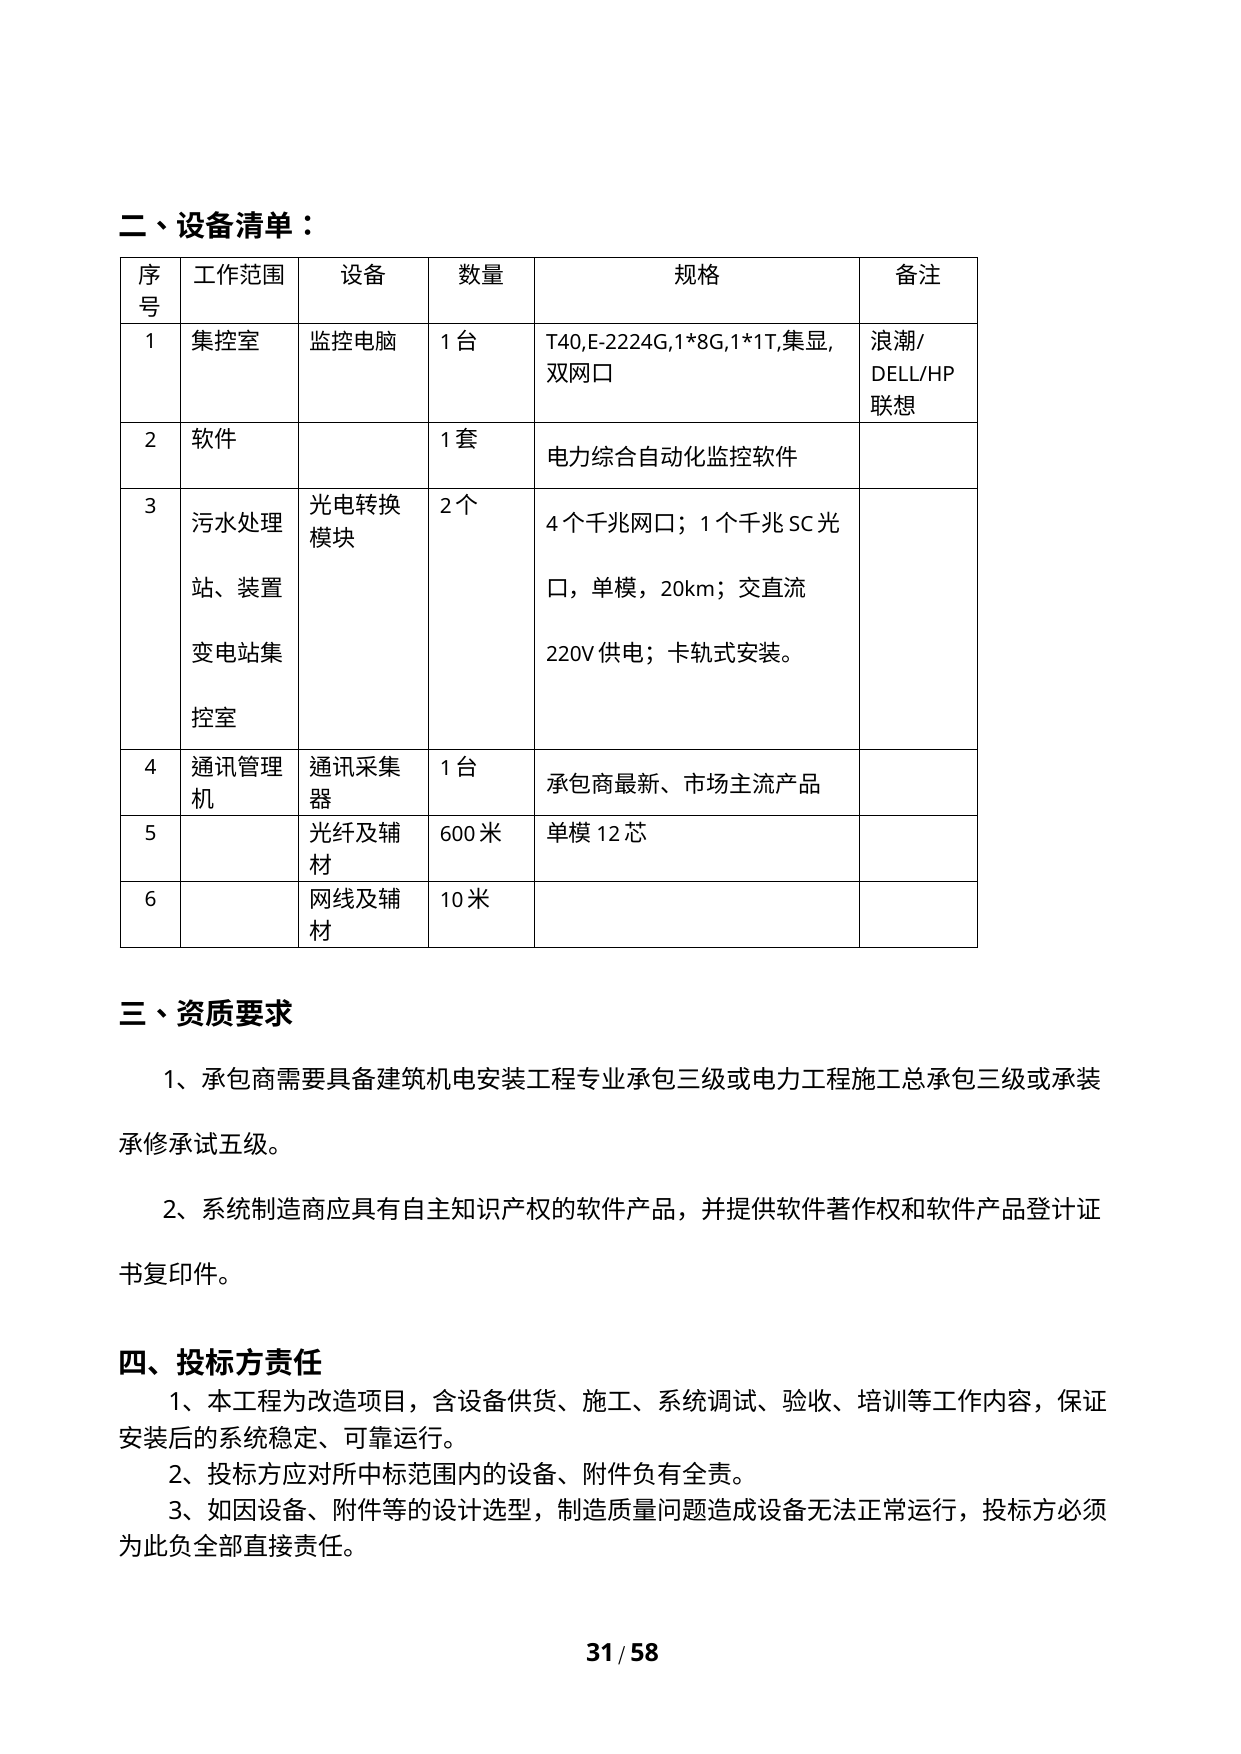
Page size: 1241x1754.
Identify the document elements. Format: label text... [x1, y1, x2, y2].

table_header 工作范围 [181, 258, 298, 323]
table_header 规格 [535, 258, 859, 323]
table_cell [181, 816, 298, 881]
text 二、设备清单： [118, 192, 1122, 257]
table_cell 通讯采集器 [299, 750, 428, 815]
table_cell [299, 423, 428, 488]
table_cell 单模12芯 [535, 816, 859, 881]
table_cell 4个千兆网口；1个千兆SC光口，单模，20km；交直流220V供电；卡轨式安装。 [535, 489, 859, 749]
table_cell 污水处理站、装置变电站集控室 [181, 489, 298, 749]
text 3、如因设备、附件等的设计选型，制造质量问题造成设备无法正常运行，投标方必须为此负全部直接责任。 [118, 1491, 1122, 1563]
table_cell 4 [121, 750, 180, 815]
table_cell T40,E-2224G,1*8G,1*1T,集显,双网口 [535, 324, 859, 422]
text 1、承包商需要具备建筑机电安装工程专业承包三级或电力工程施工总承包三级或承装承修承试五级。 [118, 1046, 1122, 1176]
table_cell 电力综合自动化监控软件 [535, 423, 859, 488]
table_cell 3 [121, 489, 180, 749]
table_cell 1套 [429, 423, 534, 488]
text 1、本工程为改造项目，含设备供货、施工、系统调试、验收、培训等工作内容，保证安装后的系统稳定、可靠运行。 [118, 1382, 1122, 1454]
table_cell 6 [121, 882, 180, 947]
table_cell [860, 816, 977, 881]
table_cell 1 [121, 324, 180, 422]
table_cell [860, 882, 977, 947]
table_cell 5 [121, 816, 180, 881]
table_cell 光电转换模块 [299, 489, 428, 749]
table_cell 1台 [429, 750, 534, 815]
text 2、系统制造商应具有自主知识产权的软件产品，并提供软件著作权和软件产品登计证书复印件。 [118, 1176, 1122, 1306]
table_cell 1台 [429, 324, 534, 422]
table_cell [860, 489, 977, 749]
table_header 备注 [860, 258, 977, 323]
table_cell 2 [121, 423, 180, 488]
table_cell 监控电脑 [299, 324, 428, 422]
table_cell 2个 [429, 489, 534, 749]
table_cell 通讯管理机 [181, 750, 298, 815]
table_cell 软件 [181, 423, 298, 488]
text 四、投标方责任 [118, 1339, 1122, 1382]
table_cell 网线及辅材 [299, 882, 428, 947]
table_cell [181, 882, 298, 947]
text 2、投标方应对所中标范围内的设备、附件负有全责。 [118, 1454, 1122, 1491]
table_header 数量 [429, 258, 534, 323]
table_cell 光纤及辅材 [299, 816, 428, 881]
table_cell 600米 [429, 816, 534, 881]
table_cell [860, 423, 977, 488]
table_cell 集控室 [181, 324, 298, 422]
table_header 设备 [299, 258, 428, 323]
table_cell [860, 750, 977, 815]
table_cell 承包商最新、市场主流产品 [535, 750, 859, 815]
table_header 序号 [121, 258, 180, 323]
text 三、资质要求 [118, 981, 1122, 1046]
table_cell 浪潮/DELL/HP 联想 [860, 324, 977, 422]
table_cell 10米 [429, 882, 534, 947]
table_cell [535, 882, 859, 947]
